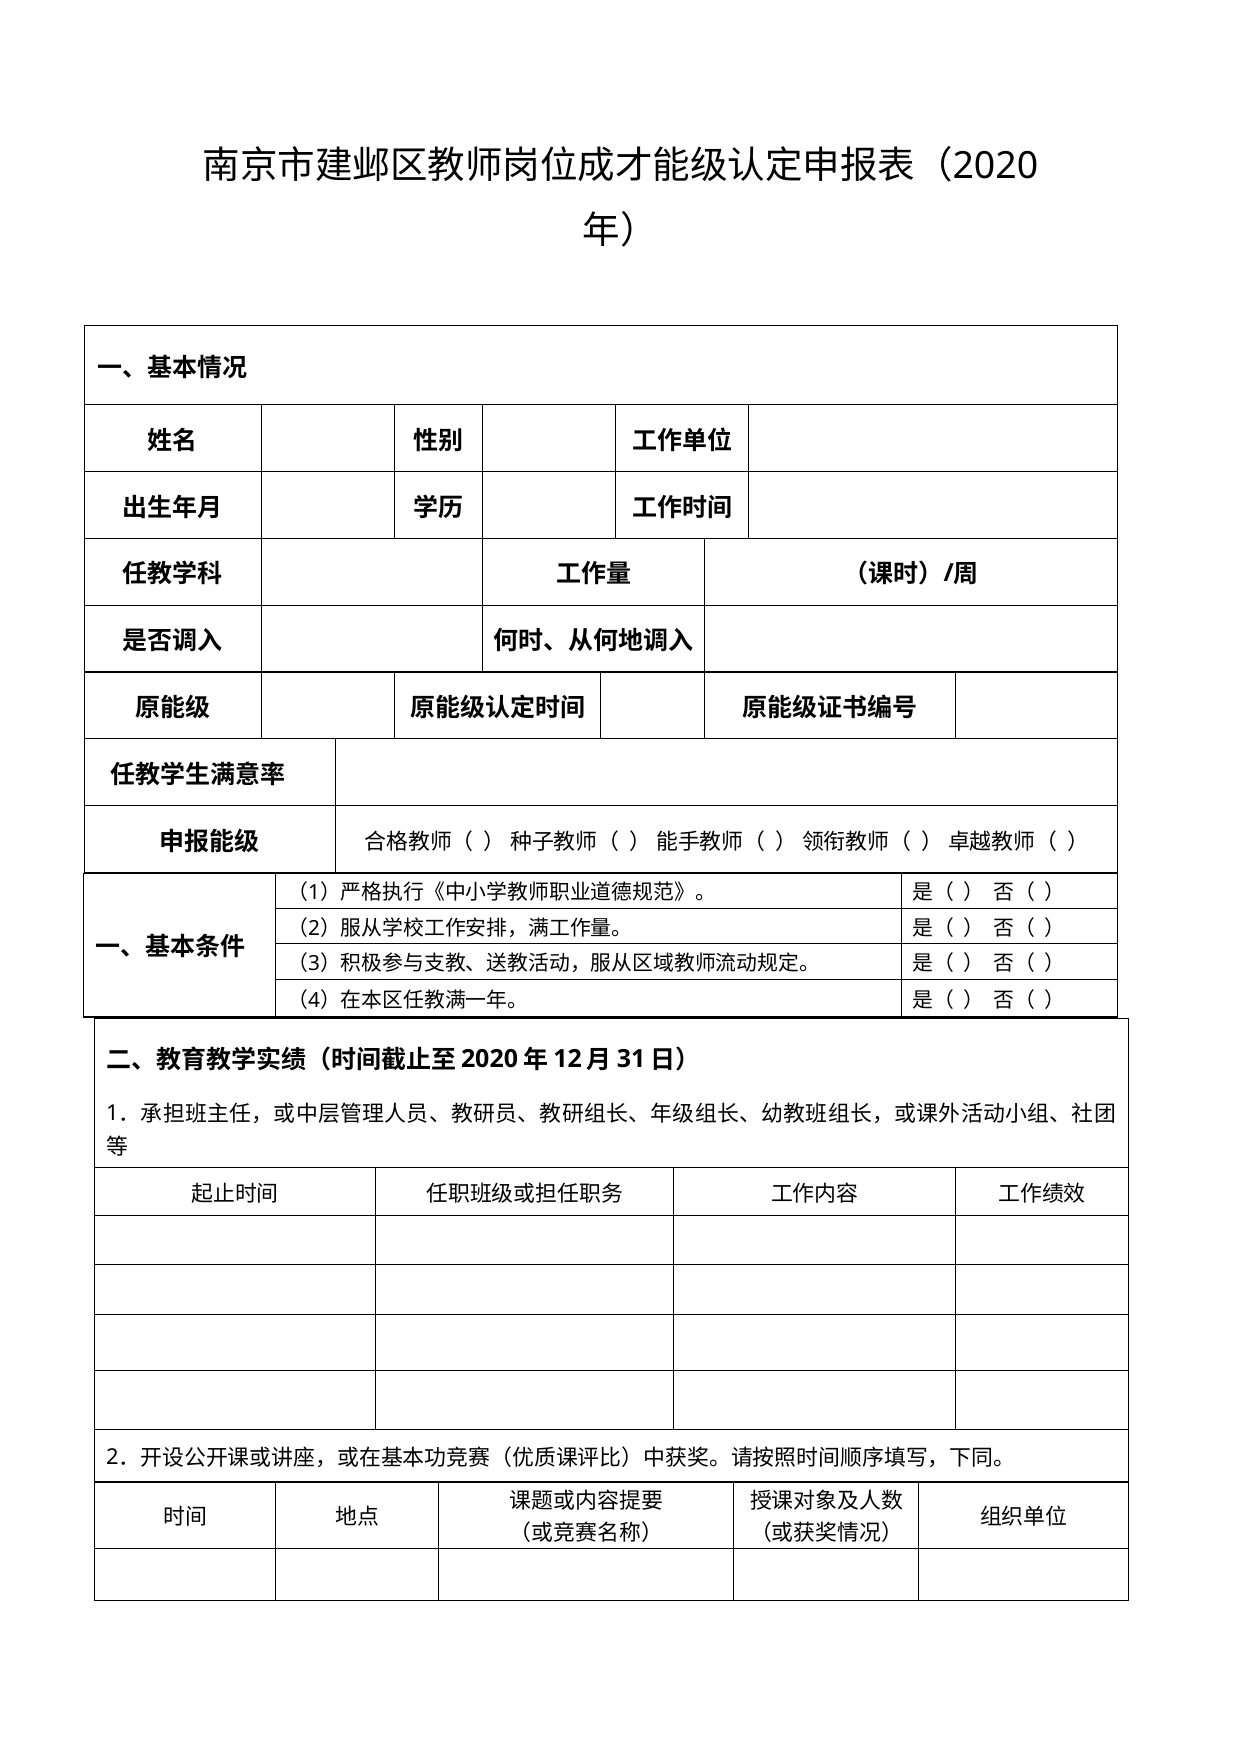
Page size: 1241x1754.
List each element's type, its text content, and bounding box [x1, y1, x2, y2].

table_cell [95, 1549, 275, 1599]
text 南京市建邺区教师岗位成才能级认定申报表（2020年） [187, 129, 1053, 259]
table_header 二、教育教学实绩（时间截止至2020年12月31日） 1．承担班主任，或中层管理人员、教研员、教研组长、年级组长、幼教班组长，或课外活动小组、社团等 [95, 1019, 1128, 1167]
table_cell [483, 472, 615, 538]
table_cell [674, 1371, 955, 1429]
table_cell [262, 539, 482, 604]
table_cell [439, 1549, 733, 1599]
table_cell 是（ ） 否（ ） [902, 980, 1117, 1016]
table_cell [483, 405, 615, 471]
table_cell [95, 1371, 375, 1429]
table_cell 授课对象及人数（或获奖情况） [734, 1483, 918, 1547]
table_cell 时间 [95, 1483, 275, 1547]
table_cell [734, 1549, 918, 1599]
table_cell 课题或内容提要 （或竞赛名称） [439, 1483, 733, 1547]
table_cell 学历 [395, 472, 482, 538]
table_cell 起止时间 [95, 1168, 375, 1215]
table_cell 工作单位 [616, 405, 748, 471]
table_cell [336, 739, 1117, 805]
table_cell [376, 1216, 673, 1264]
table_cell 工作量 [483, 539, 704, 604]
table_cell 任职班级或担任职务 [376, 1168, 673, 1215]
table_cell [376, 1371, 673, 1429]
table_cell 任教学生满意率 [85, 739, 335, 805]
table_cell 申报能级 [85, 806, 335, 872]
table_header 一、基本情况 [85, 326, 1117, 404]
table_cell 工作内容 [674, 1168, 955, 1215]
table_cell 原能级认定时间 [395, 673, 600, 738]
table_cell 是否调入 [85, 606, 261, 671]
table_cell [956, 1371, 1128, 1429]
table_cell [956, 673, 1117, 738]
table_cell [376, 1265, 673, 1314]
table_cell [262, 673, 394, 738]
table_header 一、基本条件 [84, 874, 275, 1016]
table_header 是（ ） 否（ ） [902, 874, 1117, 908]
table_cell 合格教师（ ） 种子教师（ ） 能手教师（ ） 领衔教师（ ） 卓越教师（ ） [336, 806, 1117, 872]
table_cell 是（ ） 否（ ） [902, 909, 1117, 943]
table_cell [749, 472, 1117, 538]
table_header （1）严格执行《中小学教师职业道德规范》。 [276, 874, 901, 908]
table_cell 原能级证书编号 [705, 673, 955, 738]
table_cell 是（ ） 否（ ） [902, 944, 1117, 979]
table_cell 性别 [395, 405, 482, 471]
table_cell 地点 [276, 1483, 438, 1547]
table_cell [376, 1315, 673, 1370]
table_cell 工作时间 [616, 472, 748, 538]
table_cell [95, 1265, 375, 1314]
table_cell [749, 405, 1117, 471]
table_cell 姓名 [85, 405, 261, 471]
table_cell 组织单位 [919, 1483, 1128, 1547]
table_cell [276, 1549, 438, 1599]
table_cell [705, 606, 1117, 671]
table_cell [262, 606, 482, 671]
table_cell [95, 1315, 375, 1370]
table_cell 工作绩效 [956, 1168, 1128, 1215]
table_cell [601, 673, 704, 738]
table_cell （课时）/周 [705, 539, 1117, 604]
table_cell [674, 1265, 955, 1314]
table_cell 2．开设公开课或讲座，或在基本功竞赛（优质课评比）中获奖。请按照时间顺序填写，下同。 [95, 1430, 1128, 1481]
table_cell [956, 1265, 1128, 1314]
table_cell [262, 472, 394, 538]
table_cell （4）在本区任教满一年。 [276, 980, 901, 1016]
table_cell （2）服从学校工作安排，满工作量。 [276, 909, 901, 943]
table_cell [674, 1315, 955, 1370]
table_cell [956, 1315, 1128, 1370]
table_cell 任教学科 [85, 539, 261, 604]
table_cell [674, 1216, 955, 1264]
table_cell 何时、从何地调入 [483, 606, 704, 671]
table_cell [956, 1216, 1128, 1264]
table_cell 出生年月 [85, 472, 261, 538]
table_cell 原能级 [85, 673, 261, 738]
table_cell [919, 1549, 1128, 1599]
table_cell （3）积极参与支教、送教活动，服从区域教师流动规定。 [276, 944, 901, 979]
table_cell [262, 405, 394, 471]
table_cell [95, 1216, 375, 1264]
